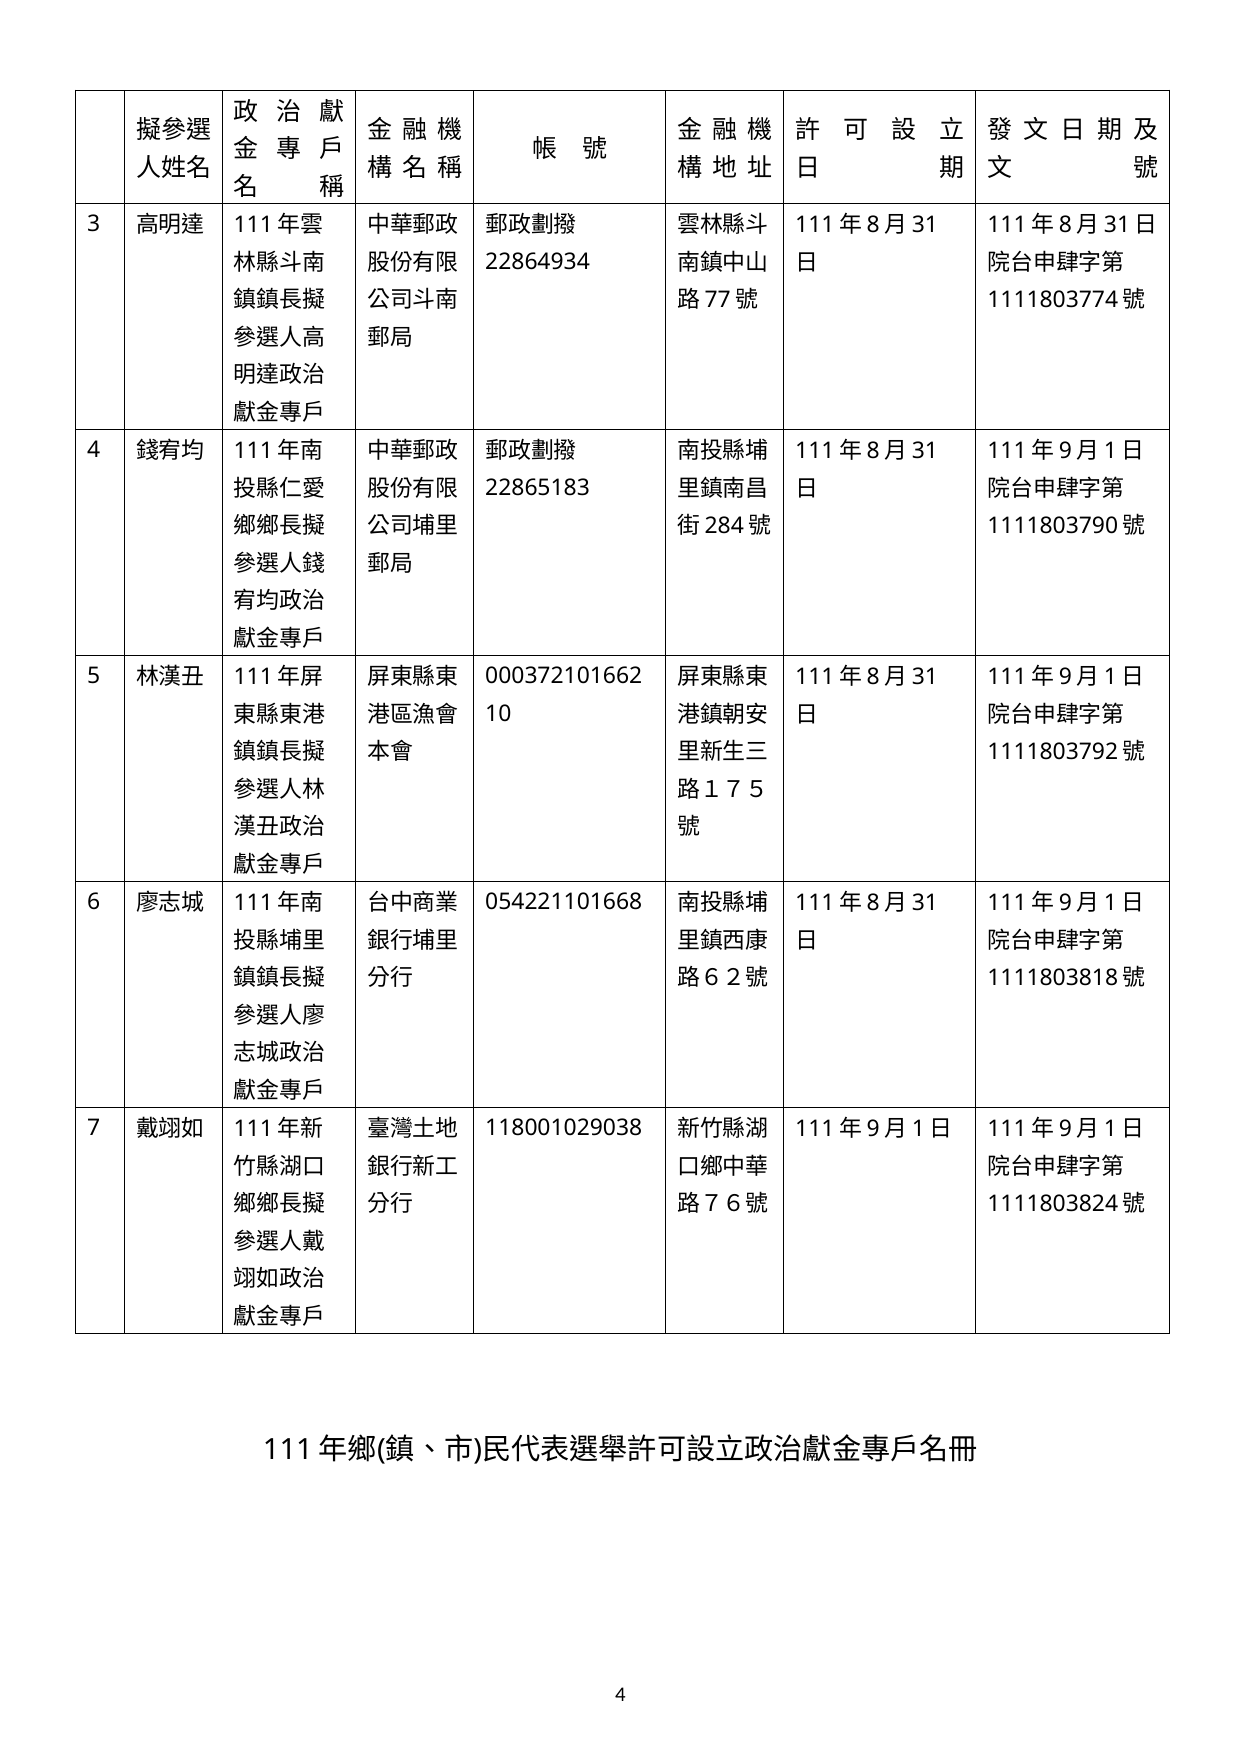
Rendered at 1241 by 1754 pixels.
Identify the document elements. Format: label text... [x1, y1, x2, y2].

table_cell 111年9月1日 [784, 1108, 975, 1333]
table_header 許可設立 日期 [784, 91, 975, 203]
table_cell 111年9月1日 院台申肆字第1111803790號 [976, 430, 1169, 655]
table_cell 4 [76, 430, 124, 655]
table_cell 111年8月31日 [784, 656, 975, 881]
table_header 擬參選人姓名 [125, 91, 222, 203]
table_header 帳號 [474, 91, 665, 203]
table_cell 臺灣土地銀行新工分行 [356, 1108, 473, 1333]
table_cell 7 [76, 1108, 124, 1333]
table_cell 戴翊如 [125, 1108, 222, 1333]
table_header [76, 91, 124, 203]
table_cell 00037210166210 [474, 656, 665, 881]
table_cell 台中商業銀行埔里分行 [356, 882, 473, 1107]
table_cell 雲林縣斗南鎮中山路77號 [666, 204, 783, 429]
table_cell 高明達 [125, 204, 222, 429]
table_cell 111年8月31日 院台申肆字第1111803774號 [976, 204, 1169, 429]
table_cell 南投縣埔里鎮南昌街284號 [666, 430, 783, 655]
table_cell 111年9月1日 院台申肆字第1111803818號 [976, 882, 1169, 1107]
table_cell 111年新竹縣湖口鄉鄉長擬參選人戴翊如政治獻金專戶 [223, 1108, 355, 1333]
table_cell 林漢丑 [125, 656, 222, 881]
table_cell 111年9月1日 院台申肆字第1111803792號 [976, 656, 1169, 881]
table_cell 5 [76, 656, 124, 881]
table_cell 111年南投縣仁愛鄉鄉長擬參選人錢宥均政治獻金專戶 [223, 430, 355, 655]
table_header 金融機構地址 [666, 91, 783, 203]
table_cell 廖志城 [125, 882, 222, 1107]
table_cell 南投縣埔里鎮西康路６２號 [666, 882, 783, 1107]
table_header 政治獻 金專戶 名稱 [223, 91, 355, 203]
table_cell 054221101668 [474, 882, 665, 1107]
table_cell 屏東縣東港鎮朝安里新生三路１７５號 [666, 656, 783, 881]
table_cell 6 [76, 882, 124, 1107]
table_cell 屏東縣東港區漁會本會 [356, 656, 473, 881]
table_header 金融機構名稱 [356, 91, 473, 203]
table_cell 郵政劃撥22864934 [474, 204, 665, 429]
table_cell 111年8月31日 [784, 430, 975, 655]
table_cell 111年8月31日 [784, 204, 975, 429]
table_cell 中華郵政股份有限公司斗南郵局 [356, 204, 473, 429]
table_cell 111年雲林縣斗南鎮鎮長擬參選人高明達政治獻金專戶 [223, 204, 355, 429]
table_cell 錢宥均 [125, 430, 222, 655]
table_cell 3 [76, 204, 124, 429]
table_cell 郵政劃撥22865183 [474, 430, 665, 655]
table_cell 新竹縣湖口鄉中華路７６號 [666, 1108, 783, 1333]
table_cell 中華郵政股份有限公司埔里郵局 [356, 430, 473, 655]
table_header 發文日期及 文號 [976, 91, 1169, 203]
table_cell 118001029038 [474, 1108, 665, 1333]
table_cell 111年屏東縣東港鎮鎮長擬參選人林漢丑政治獻金專戶 [223, 656, 355, 881]
table_cell 111年9月1日 院台申肆字第1111803824號 [976, 1108, 1169, 1333]
table_cell 111年南投縣埔里鎮鎮長擬參選人廖志城政治獻金專戶 [223, 882, 355, 1107]
table_cell 111年8月31日 [784, 882, 975, 1107]
text 111年鄉(鎮、市)民代表選舉許可設立政治獻金專戶名冊 [75, 1409, 1165, 1484]
